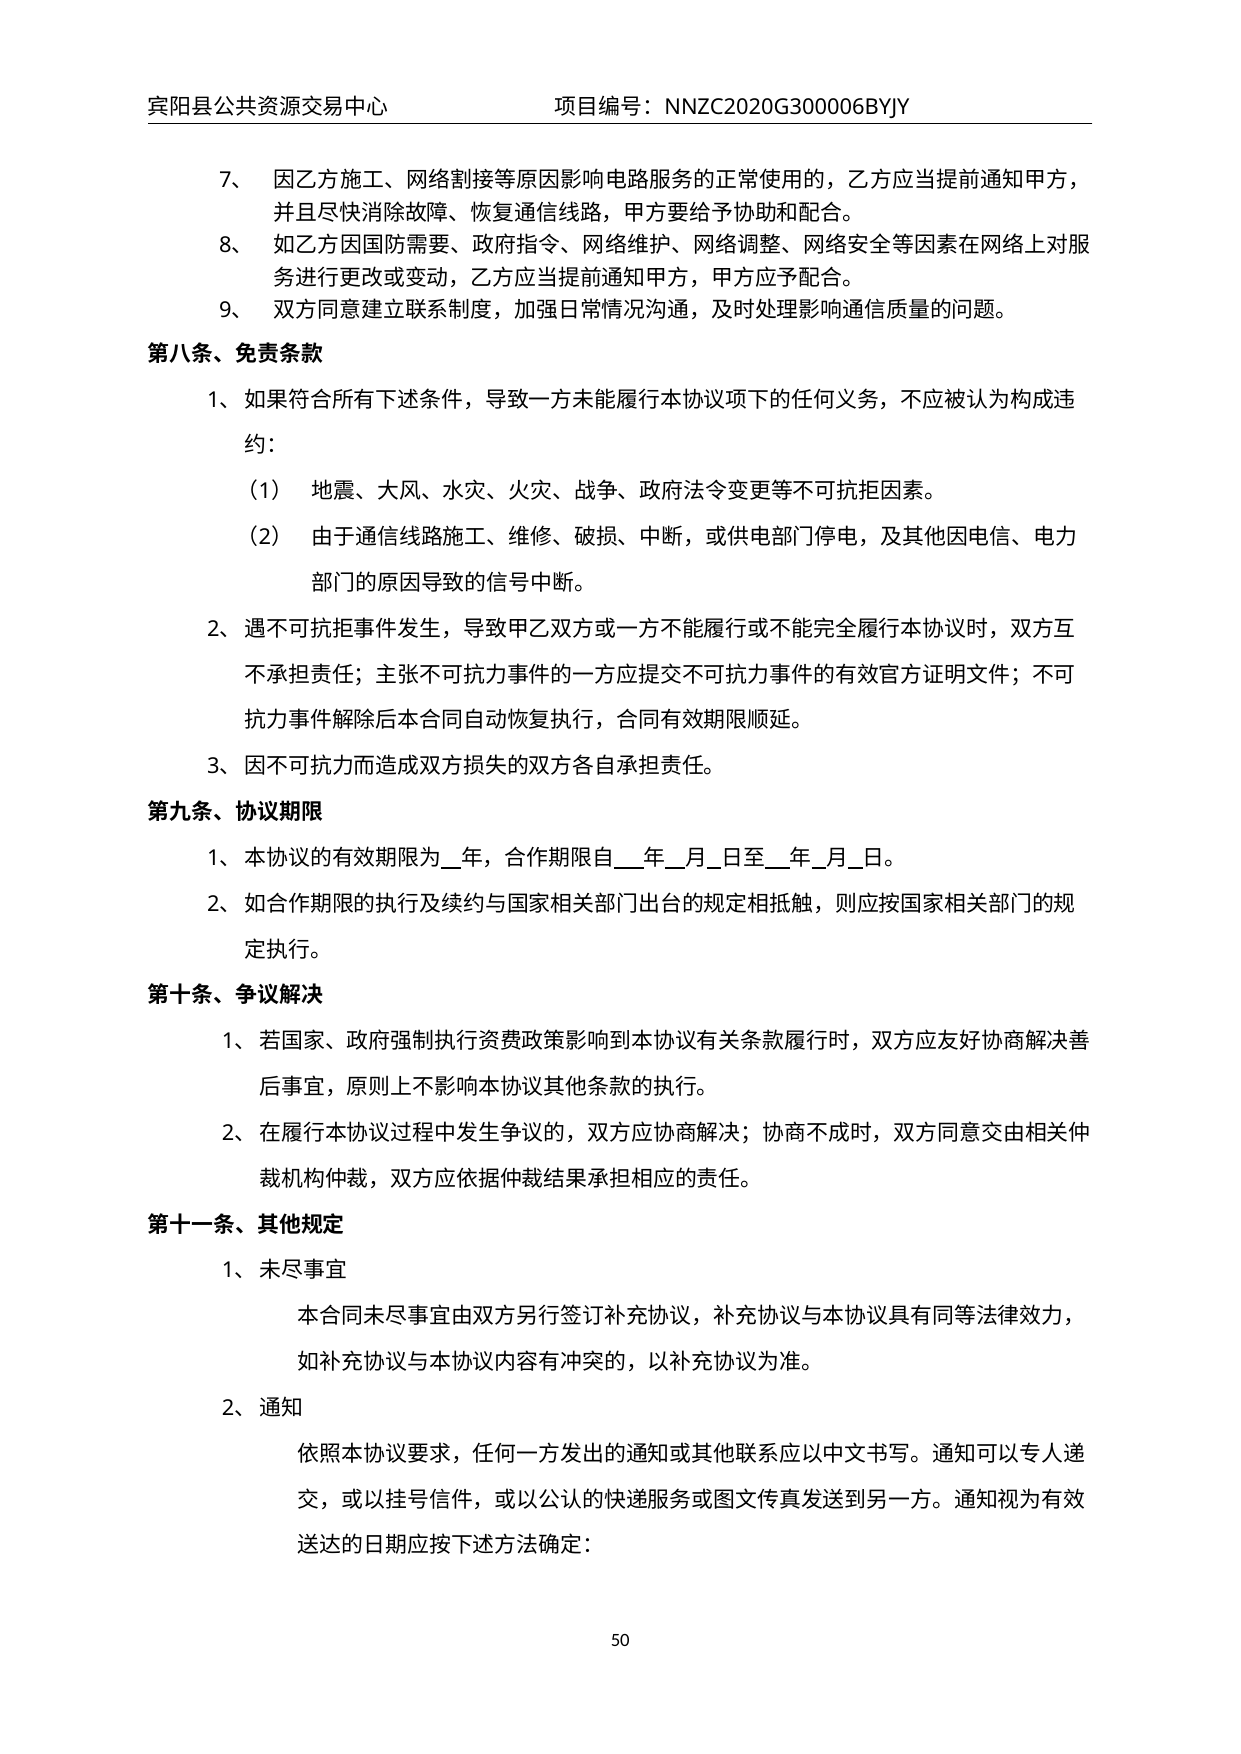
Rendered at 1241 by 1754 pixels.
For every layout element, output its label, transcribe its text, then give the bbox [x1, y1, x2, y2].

list 若国家、政府强制执行资费政策影响到本协议有关条款履行时，双方应友好协商解决善后事宜，原则上不影响本协议其他条款的执行。 [222, 1012, 1092, 1104]
list 因不可抗力而造成双方损失的双方各自承担责任。 [207, 737, 1092, 783]
list 因乙方施工、网络割接等原因影响电路服务的正常使用的，乙方应当提前通知甲方，并且尽快消除故障、恢复通信线路，甲方要给予协助和配合。 [219, 162, 1092, 227]
list 未尽事宜 [222, 1241, 1092, 1287]
list 如合作期限的执行及续约与国家相关部门出台的规定相抵触，则应按国家相关部门的规定执行。 [207, 874, 1092, 966]
list 双方同意建立联系制度，加强日常情况沟通，及时处理影响通信质量的问题。 [219, 292, 1092, 324]
text 第八条、免责条款 [148, 324, 1092, 370]
list 地震、大风、水灾、火灾、战争、政府法令变更等不可抗拒因素。 [236, 462, 1092, 508]
list 由于通信线路施工、维修、破损、中断，或供电部门停电，及其他因电信、电力部门的原因导致的信号中断。 [236, 508, 1092, 599]
list 本协议的有效期限为 年，合作期限自 年 月 日至 年 月 日。 [207, 829, 1092, 874]
list 通知 [222, 1379, 1092, 1424]
list 如果符合所有下述条件，导致一方未能履行本协议项下的任何义务，不应被认为构成违约： [207, 370, 1092, 462]
list 本合同未尽事宜由双方另行签订补充协议，补充协议与本协议具有同等法律效力，如补充协议与本协议内容有冲突的，以补充协议为准。 [298, 1287, 1092, 1379]
list 遇不可抗拒事件发生，导致甲乙双方或一方不能履行或不能完全履行本协议时，双方互不承担责任；主张不可抗力事件的一方应提交不可抗力事件的有效官方证明文件；不可抗力事件解除后本合同自动恢复执行，合同有效期限顺延。 [207, 599, 1092, 737]
text 第九条、协议期限 [148, 783, 1092, 829]
list 如乙方因国防需要、政府指令、网络维护、网络调整、网络安全等因素在网络上对服务进行更改或变动，乙方应当提前通知甲方，甲方应予配合。 [219, 227, 1092, 292]
list 依照本协议要求，任何一方发出的通知或其他联系应以中文书写。通知可以专人递交，或以挂号信件，或以公认的快递服务或图文传真发送到另一方。通知视为有效送达的日期应按下述方法确定： [298, 1424, 1092, 1562]
text 第十一条、其他规定 [148, 1195, 1092, 1241]
list 在履行本协议过程中发生争议的，双方应协商解决；协商不成时，双方同意交由相关仲裁机构仲裁，双方应依据仲裁结果承担相应的责任。 [222, 1104, 1092, 1195]
text 第十条、争议解决 [148, 966, 1092, 1012]
